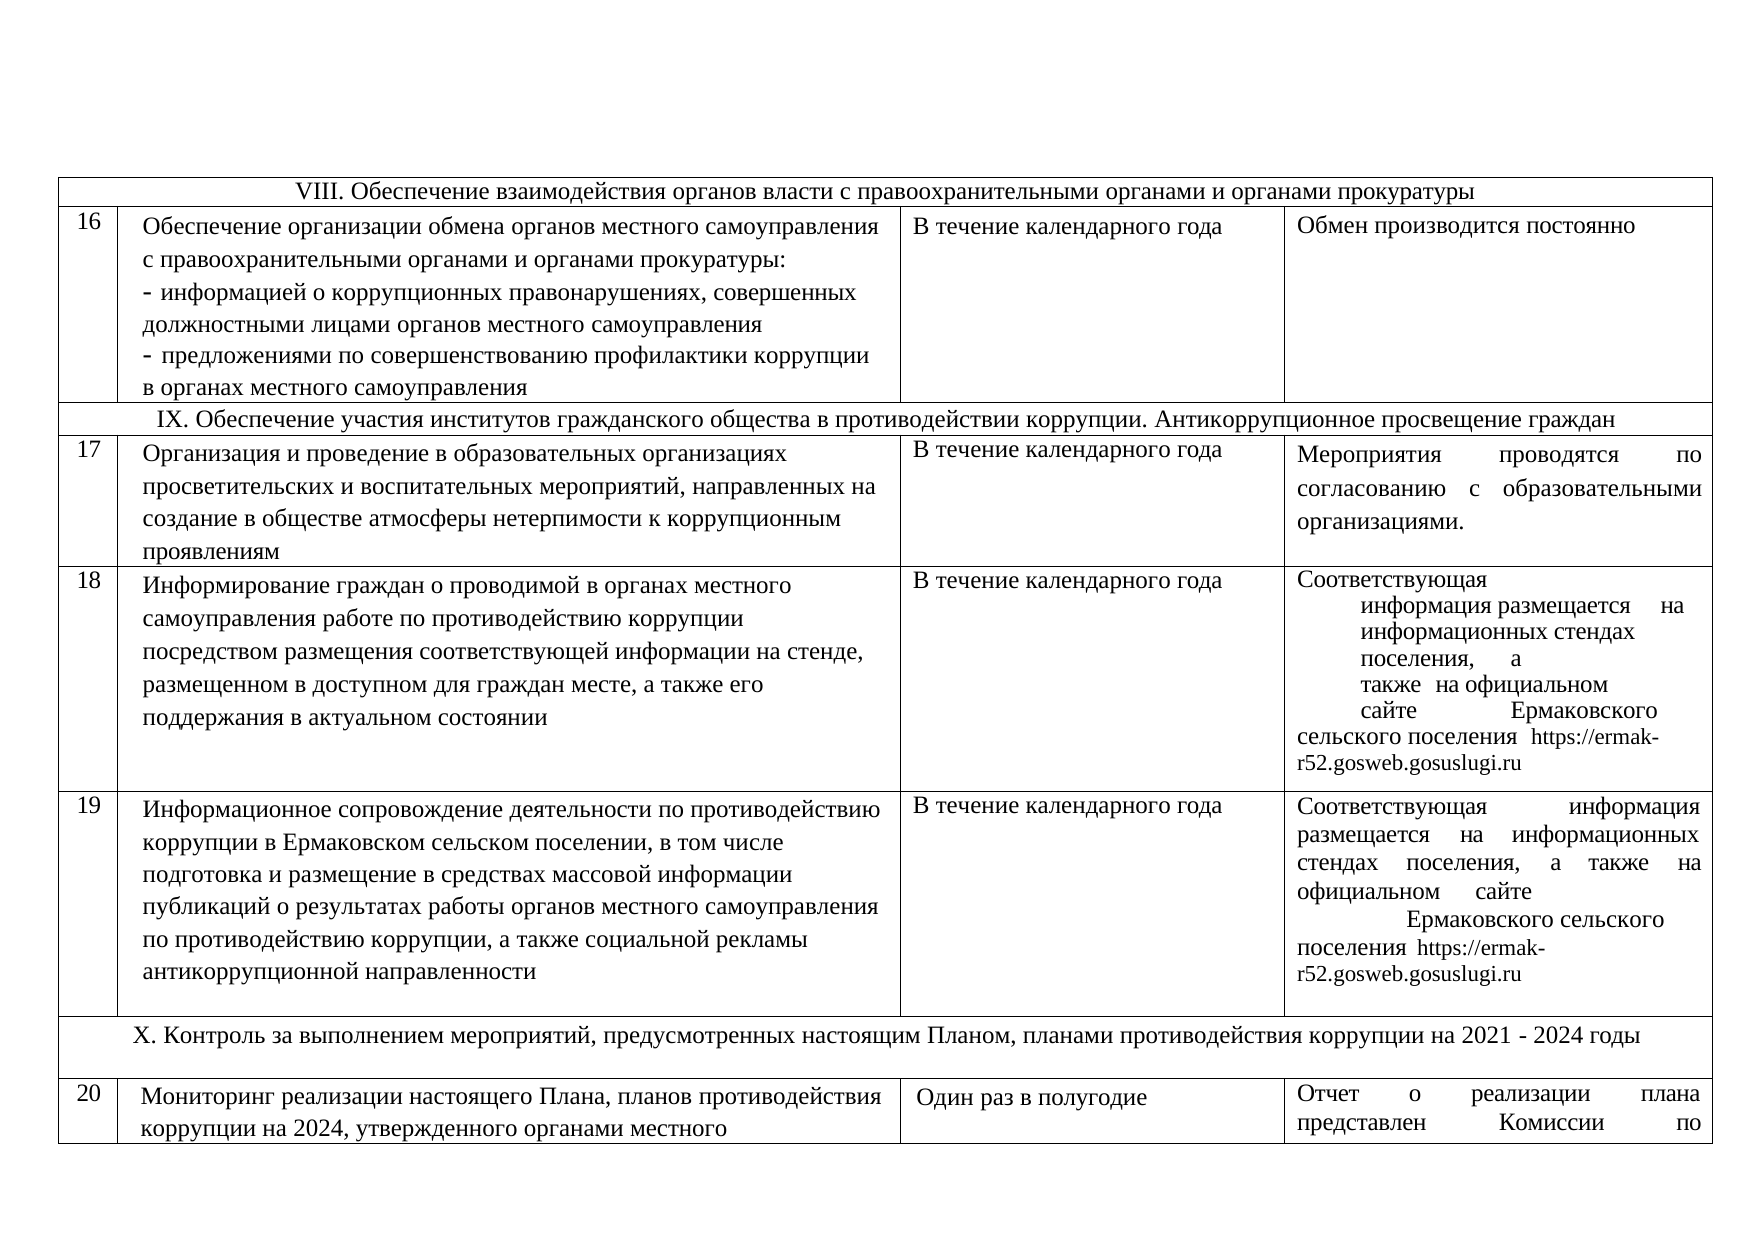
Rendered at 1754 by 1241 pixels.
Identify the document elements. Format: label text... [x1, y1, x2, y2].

table_cell 17 [59, 436, 117, 566]
table_cell 20 [59, 1079, 117, 1143]
table_cell Информирование граждан о проводимой в органах местного самоуправления работе по противодействию коррупции посредством размещения соответствующей информации на стенде, размещенном в доступном для граждан месте, а также его поддержания в актуальном состоянии [118, 567, 900, 791]
table_cell В течение календарного года [901, 436, 1284, 566]
table_cell В течение календарного года [901, 207, 1284, 402]
table_cell Организация и проведение в образовательных организациях просветительских и воспитательных мероприятий, направленных на создание в обществе атмосферы нетерпимости к коррупционным проявлениям [118, 436, 900, 566]
table_cell Информационное сопровождение деятельности по противодействию коррупции в Ермаковском сельском поселении, в том числе подготовка и размещение в средствах массовой информации публикаций о результатах работы органов местного самоуправления по противодействию коррупции, а также социальной рекламы антикоррупционной направленности [118, 792, 900, 1016]
table_cell 16 [59, 207, 117, 402]
table_cell Отчет о реализации плана представлен Комиссии по [1285, 1079, 1712, 1143]
table_cell 18 [59, 567, 117, 791]
table_cell X. Контроль за выполнением мероприятий, предусмотренных настоящим Планом, планами противодействия коррупции на 2021 - 2024 годы [59, 1017, 1712, 1078]
table_cell Мониторинг реализации настоящего Плана, планов противодействия коррупции на 2024, утвержденного органами местного [118, 1079, 900, 1143]
table_cell В течение календарного года [901, 567, 1284, 791]
table_cell Мероприятия проводятся по согласованию с образовательными организациями. [1285, 436, 1712, 566]
table_cell IX. Обеспечение участия институтов гражданского общества в противодействии коррупции. Антикоррупционное просвещение граждан [59, 403, 1712, 434]
table_cell Соответствующая информация размещается на информационных стендах поселения, а также на официальном сайте Ермаковского сельского поселения https://ermak-r52.gosweb.gosuslugi.ru [1285, 792, 1712, 1016]
table_cell В течение календарного года [901, 792, 1284, 1016]
table_cell 19 [59, 792, 117, 1016]
table_cell Соответствующая информация размещается на информационных стендах поселения, а также на официальном сайте Ермаковского сельского поселения https://ermak-r52.gosweb.gosuslugi.ru [1285, 567, 1712, 791]
table_header VIII. Обеспечение взаимодействия органов власти с правоохранительными органами и органами прокуратуры [59, 178, 1712, 206]
table_cell Обеспечение организации обмена органов местного самоуправления с правоохранительными органами и органами прокуратуры: информацией о коррупционных правонарушениях, совершенных должностными лицами органов местного самоуправления предложениями по совершенствованию профилактики коррупции в органах местного самоуправления [118, 207, 900, 402]
table_cell Обмен производится постоянно [1285, 207, 1712, 402]
table_cell Один раз в полугодие [901, 1079, 1284, 1143]
